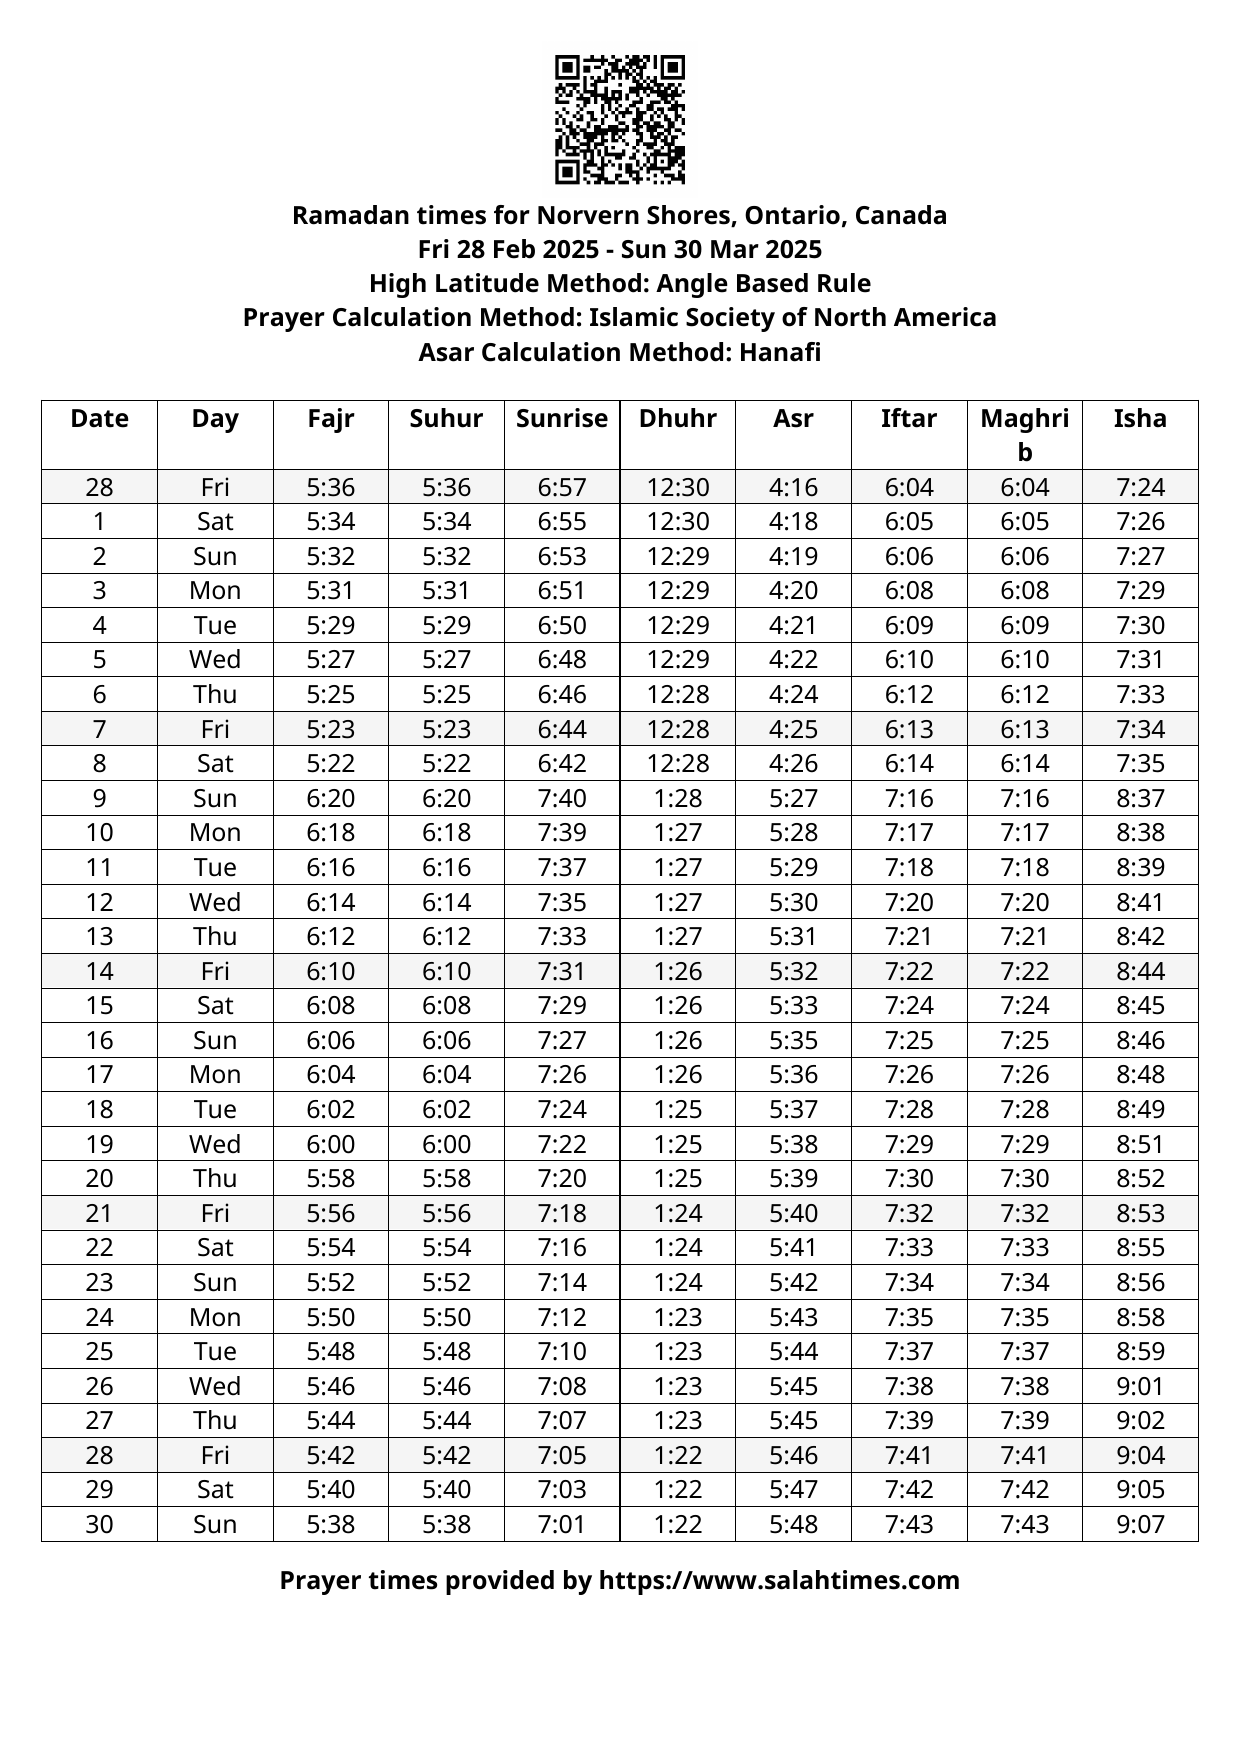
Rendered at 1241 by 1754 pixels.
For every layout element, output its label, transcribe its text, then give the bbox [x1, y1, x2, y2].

text Asar Calculation Method: Hanafi [42, 334, 1198, 368]
table_cell 5:31 [736, 919, 851, 953]
table_cell 1:22 [621, 1507, 735, 1541]
table_cell 5:42 [274, 1438, 388, 1472]
table_cell 7:37 [852, 1334, 967, 1368]
table_cell 12:29 [621, 643, 735, 676]
table_cell Sun [158, 1023, 273, 1057]
table_cell 7:17 [968, 816, 1082, 849]
table_cell 7:07 [505, 1404, 619, 1437]
table_cell 7:38 [852, 1369, 967, 1402]
table_cell 6:16 [274, 850, 388, 884]
table_cell 7:37 [505, 850, 619, 884]
table_cell 7:26 [1083, 504, 1198, 538]
table_cell 7:41 [968, 1438, 1082, 1472]
table_cell 5:42 [389, 1438, 504, 1472]
table_cell 7:29 [852, 1127, 967, 1160]
table_cell 4:24 [736, 677, 851, 711]
table_cell 7:03 [505, 1473, 619, 1506]
table_cell 5:54 [274, 1231, 388, 1264]
table_cell 7:42 [852, 1473, 967, 1506]
table_cell 30 [42, 1507, 157, 1541]
table_cell 6:10 [389, 954, 504, 987]
table_cell 8:45 [1083, 989, 1198, 1022]
table_cell Wed [158, 643, 273, 676]
table_cell 5:58 [274, 1161, 388, 1195]
table_cell 5:32 [389, 539, 504, 572]
table_cell 6:06 [274, 1023, 388, 1057]
table_cell 6:50 [505, 608, 619, 642]
table_cell 1:25 [621, 1161, 735, 1195]
table_cell 6:13 [852, 712, 967, 745]
table_cell 5:38 [736, 1127, 851, 1160]
table_cell 6:00 [389, 1127, 504, 1160]
table_cell 7:42 [968, 1473, 1082, 1506]
table_cell 7:29 [968, 1127, 1082, 1160]
table_cell 7:41 [852, 1438, 967, 1472]
table_cell 5:28 [736, 816, 851, 849]
table_cell 7:16 [505, 1231, 619, 1264]
table_cell 5:44 [736, 1334, 851, 1368]
table_cell 5:44 [274, 1404, 388, 1437]
table_cell 7:26 [968, 1058, 1082, 1091]
table_cell 7:35 [852, 1300, 967, 1333]
table_cell 8:44 [1083, 954, 1198, 987]
table_cell 5:30 [736, 885, 851, 918]
table_cell 12:28 [621, 712, 735, 745]
table_cell Sat [158, 1473, 273, 1506]
table_cell 5:46 [389, 1369, 504, 1402]
table_cell 8:46 [1083, 1023, 1198, 1057]
table_cell 5:40 [274, 1473, 388, 1506]
table_cell Sun [158, 1265, 273, 1299]
table_cell 5:41 [736, 1231, 851, 1264]
table_cell 7:22 [852, 954, 967, 987]
table_cell 7:35 [505, 885, 619, 918]
table_cell 5:52 [389, 1265, 504, 1299]
table_cell 12:29 [621, 608, 735, 642]
table_cell 7:33 [968, 1231, 1082, 1264]
table_cell 7:43 [852, 1507, 967, 1541]
table_cell Mon [158, 816, 273, 849]
table_cell 8:52 [1083, 1161, 1198, 1195]
table_cell 1:23 [621, 1334, 735, 1368]
table_cell 9:04 [1083, 1438, 1198, 1472]
table_cell 7:22 [505, 1127, 619, 1160]
table_cell 1:23 [621, 1300, 735, 1333]
table_cell Thu [158, 1404, 273, 1437]
table_cell Sat [158, 746, 273, 780]
table_cell 16 [42, 1023, 157, 1057]
table_cell 7 [42, 712, 157, 745]
table_cell 7:24 [1083, 470, 1198, 503]
table_cell 5:48 [389, 1334, 504, 1368]
table_cell 7:29 [1083, 574, 1198, 607]
table_cell 5:25 [389, 677, 504, 711]
table_header Fajr [274, 401, 388, 469]
table_cell Fri [158, 470, 273, 503]
table_cell 8:51 [1083, 1127, 1198, 1160]
table_cell 6:08 [389, 989, 504, 1022]
table_cell Tue [158, 850, 273, 884]
table_cell 28 [42, 470, 157, 503]
table_cell 5:23 [274, 712, 388, 745]
table_cell 2 [42, 539, 157, 572]
table_cell Mon [158, 1058, 273, 1091]
table_cell 7:38 [968, 1369, 1082, 1402]
table_cell Mon [158, 1300, 273, 1333]
table_cell 22 [42, 1231, 157, 1264]
table_cell 1:27 [621, 816, 735, 849]
table_cell 9:02 [1083, 1404, 1198, 1437]
table_cell 7:39 [852, 1404, 967, 1437]
table_cell 6:57 [505, 470, 619, 503]
table_cell 17 [42, 1058, 157, 1091]
table_cell 5:40 [389, 1473, 504, 1506]
table_cell 5:29 [736, 850, 851, 884]
table_cell 7:35 [1083, 746, 1198, 780]
table_cell 7:12 [505, 1300, 619, 1333]
table_cell 5:56 [274, 1196, 388, 1229]
table_cell 7:30 [1083, 608, 1198, 642]
table_cell 7:20 [968, 885, 1082, 918]
table_cell 13 [42, 919, 157, 953]
table_cell 5:29 [274, 608, 388, 642]
table_cell 5:32 [274, 539, 388, 572]
table_cell 6:09 [968, 608, 1082, 642]
table_cell 5:29 [389, 608, 504, 642]
table_cell 5 [42, 643, 157, 676]
table_cell 6:12 [274, 919, 388, 953]
table_cell 7:26 [852, 1058, 967, 1091]
table_cell 8 [42, 746, 157, 780]
table_cell 5:35 [736, 1023, 851, 1057]
table_cell 7:40 [505, 781, 619, 814]
table_cell 7:16 [852, 781, 967, 814]
table_cell 9:05 [1083, 1473, 1198, 1506]
table_cell 8:55 [1083, 1231, 1198, 1264]
table_cell 5:46 [736, 1438, 851, 1472]
table_cell 6:00 [274, 1127, 388, 1160]
table_cell 6:51 [505, 574, 619, 607]
table_cell Sun [158, 781, 273, 814]
table_cell 4:16 [736, 470, 851, 503]
table_cell 1:26 [621, 1058, 735, 1091]
table_cell 6:16 [389, 850, 504, 884]
table_cell 6:20 [389, 781, 504, 814]
table_cell 6:04 [389, 1058, 504, 1091]
table_cell 7:08 [505, 1369, 619, 1402]
table_cell 4 [42, 608, 157, 642]
table_cell 5:34 [389, 504, 504, 538]
table_cell 7:33 [852, 1231, 967, 1264]
table_cell 7:16 [968, 781, 1082, 814]
table_cell 20 [42, 1161, 157, 1195]
table_cell Fri [158, 954, 273, 987]
table_cell 7:24 [852, 989, 967, 1022]
table_cell 5:32 [736, 954, 851, 987]
table_cell 6:18 [389, 816, 504, 849]
table_cell 6:55 [505, 504, 619, 538]
table_cell 19 [42, 1127, 157, 1160]
table_cell 28 [42, 1438, 157, 1472]
table_cell 6:13 [968, 712, 1082, 745]
table_cell 6:10 [274, 954, 388, 987]
table_cell Wed [158, 885, 273, 918]
table_cell 7:28 [968, 1092, 1082, 1126]
table_cell 6:06 [852, 539, 967, 572]
table_cell 7:25 [852, 1023, 967, 1057]
table_cell 5:37 [736, 1092, 851, 1126]
table_cell 5:31 [274, 574, 388, 607]
table_cell 5:50 [274, 1300, 388, 1333]
table_cell 7:27 [505, 1023, 619, 1057]
table_cell 7:14 [505, 1265, 619, 1299]
table_cell 9:07 [1083, 1507, 1198, 1541]
table_cell 7:43 [968, 1507, 1082, 1541]
table_cell 26 [42, 1369, 157, 1402]
table_cell 8:39 [1083, 850, 1198, 884]
table_cell 5:27 [736, 781, 851, 814]
table_cell 4:25 [736, 712, 851, 745]
table_cell 5:48 [274, 1334, 388, 1368]
table_cell 6:53 [505, 539, 619, 572]
table_cell 27 [42, 1404, 157, 1437]
table_cell 25 [42, 1334, 157, 1368]
table_header Dhuhr [621, 401, 735, 469]
table_cell 1:23 [621, 1404, 735, 1437]
table_cell Tue [158, 608, 273, 642]
table_cell Tue [158, 1092, 273, 1126]
table_cell 7:29 [505, 989, 619, 1022]
table_cell 9:01 [1083, 1369, 1198, 1402]
table_cell 12:28 [621, 746, 735, 780]
table_cell 4:22 [736, 643, 851, 676]
table_cell Wed [158, 1127, 273, 1160]
table_cell 6:42 [505, 746, 619, 780]
table_cell 1:27 [621, 885, 735, 918]
text Prayer Calculation Method: Islamic Society of North America [42, 300, 1198, 334]
table_cell 8:37 [1083, 781, 1198, 814]
text Ramadan times for Norvern Shores, Ontario, Canada [42, 198, 1198, 232]
table_cell 4:20 [736, 574, 851, 607]
table_cell 7:25 [968, 1023, 1082, 1057]
table_cell 6:10 [852, 643, 967, 676]
table_cell 7:33 [505, 919, 619, 953]
table_cell 4:26 [736, 746, 851, 780]
table_cell 7:39 [505, 816, 619, 849]
table_cell 7:37 [968, 1334, 1082, 1368]
table_cell 6:12 [852, 677, 967, 711]
table_cell 5:22 [389, 746, 504, 780]
table_cell 12:29 [621, 539, 735, 572]
table_cell 7:24 [968, 989, 1082, 1022]
table_cell 7:18 [968, 850, 1082, 884]
table_header Maghrib [968, 401, 1082, 469]
table_cell 8:56 [1083, 1265, 1198, 1299]
table_cell Thu [158, 919, 273, 953]
table_cell 5:47 [736, 1473, 851, 1506]
table_cell 5:44 [389, 1404, 504, 1437]
table_cell 10 [42, 816, 157, 849]
table_cell 7:20 [852, 885, 967, 918]
table_cell Wed [158, 1369, 273, 1402]
table_cell 6:20 [274, 781, 388, 814]
table_cell 4:19 [736, 539, 851, 572]
table_cell 8:58 [1083, 1300, 1198, 1333]
table_cell 5:36 [389, 470, 504, 503]
table_cell 1:22 [621, 1473, 735, 1506]
table_cell 4:21 [736, 608, 851, 642]
table_cell 5:52 [274, 1265, 388, 1299]
table_cell 7:18 [505, 1196, 619, 1229]
table_cell 5:42 [736, 1265, 851, 1299]
table_cell 1:25 [621, 1092, 735, 1126]
table_cell 1 [42, 504, 157, 538]
table_cell 8:38 [1083, 816, 1198, 849]
table_cell 1:25 [621, 1127, 735, 1160]
table_cell 5:46 [274, 1369, 388, 1402]
table_cell 1:24 [621, 1196, 735, 1229]
table_cell 5:45 [736, 1369, 851, 1402]
table_header Iftar [852, 401, 967, 469]
table_cell 24 [42, 1300, 157, 1333]
table_cell 5:31 [389, 574, 504, 607]
table_cell 5:58 [389, 1161, 504, 1195]
table_cell 5:36 [274, 470, 388, 503]
table_cell 7:34 [968, 1265, 1082, 1299]
table_cell 7:01 [505, 1507, 619, 1541]
table_cell 5:39 [736, 1161, 851, 1195]
table_cell 6:06 [968, 539, 1082, 572]
table_cell 18 [42, 1092, 157, 1126]
table_cell 7:28 [852, 1092, 967, 1126]
table_cell 7:22 [968, 954, 1082, 987]
table_cell Fri [158, 1196, 273, 1229]
table_cell 7:21 [852, 919, 967, 953]
table_header Sunrise [505, 401, 619, 469]
table_cell 6:08 [968, 574, 1082, 607]
table_cell 6:44 [505, 712, 619, 745]
table_cell 14 [42, 954, 157, 987]
table_cell 1:26 [621, 1023, 735, 1057]
text Fri 28 Feb 2025 - Sun 30 Mar 2025 [42, 232, 1198, 266]
table_cell 6:12 [968, 677, 1082, 711]
table_cell 6:08 [852, 574, 967, 607]
table_cell 6:08 [274, 989, 388, 1022]
table_cell 6:05 [852, 504, 967, 538]
table_cell Fri [158, 712, 273, 745]
table_cell 5:36 [736, 1058, 851, 1091]
table_cell 1:22 [621, 1438, 735, 1472]
table_cell 6:14 [274, 885, 388, 918]
table_cell 6 [42, 677, 157, 711]
table_cell 5:34 [274, 504, 388, 538]
table_cell 12:30 [621, 470, 735, 503]
table_cell 5:40 [736, 1196, 851, 1229]
table_cell 5:56 [389, 1196, 504, 1229]
table_cell 5:22 [274, 746, 388, 780]
table_cell 6:10 [968, 643, 1082, 676]
table_cell 5:27 [389, 643, 504, 676]
table_header Day [158, 401, 273, 469]
table_cell 7:31 [1083, 643, 1198, 676]
table_cell 6:14 [852, 746, 967, 780]
table_cell 12 [42, 885, 157, 918]
table_header Date [42, 401, 157, 469]
table_cell Thu [158, 677, 273, 711]
table_cell 8:42 [1083, 919, 1198, 953]
table_cell 7:39 [968, 1404, 1082, 1437]
table_cell 5:50 [389, 1300, 504, 1333]
table_cell Sat [158, 989, 273, 1022]
table_cell 7:35 [968, 1300, 1082, 1333]
table_cell 5:25 [274, 677, 388, 711]
table_cell Sat [158, 504, 273, 538]
table_cell 8:49 [1083, 1092, 1198, 1126]
table_cell Sun [158, 1507, 273, 1541]
table_cell 5:43 [736, 1300, 851, 1333]
table_cell Tue [158, 1334, 273, 1368]
table_cell 7:17 [852, 816, 967, 849]
table_cell 6:04 [968, 470, 1082, 503]
table_cell 1:26 [621, 954, 735, 987]
table_cell Thu [158, 1161, 273, 1195]
table_cell 7:18 [852, 850, 967, 884]
table_cell 1:27 [621, 850, 735, 884]
table_cell Sun [158, 539, 273, 572]
table_cell 8:48 [1083, 1058, 1198, 1091]
table_cell Fri [158, 1438, 273, 1472]
table_cell 7:32 [852, 1196, 967, 1229]
table_cell 6:12 [389, 919, 504, 953]
table_header Asr [736, 401, 851, 469]
table_cell 4:18 [736, 504, 851, 538]
table_cell 6:48 [505, 643, 619, 676]
table_cell 6:02 [274, 1092, 388, 1126]
table_cell 5:45 [736, 1404, 851, 1437]
table_cell 7:26 [505, 1058, 619, 1091]
table_cell 7:10 [505, 1334, 619, 1368]
table_cell 12:29 [621, 574, 735, 607]
table_cell 12:30 [621, 504, 735, 538]
table_cell 5:38 [274, 1507, 388, 1541]
table_cell 6:04 [852, 470, 967, 503]
table_cell 5:48 [736, 1507, 851, 1541]
table_cell 7:34 [1083, 712, 1198, 745]
table_cell 6:14 [968, 746, 1082, 780]
table_cell 1:27 [621, 919, 735, 953]
table_cell 7:24 [505, 1092, 619, 1126]
table_cell 5:38 [389, 1507, 504, 1541]
table_cell 7:30 [852, 1161, 967, 1195]
table_cell 5:33 [736, 989, 851, 1022]
table_cell Sat [158, 1231, 273, 1264]
table_cell 5:27 [274, 643, 388, 676]
table_cell 29 [42, 1473, 157, 1506]
table_cell 6:09 [852, 608, 967, 642]
table_header Suhur [389, 401, 504, 469]
table_cell 6:46 [505, 677, 619, 711]
text Prayer times provided by https://www.salahtimes.com [42, 1563, 1198, 1597]
table_cell 8:59 [1083, 1334, 1198, 1368]
table_cell 7:31 [505, 954, 619, 987]
table_cell 7:32 [968, 1196, 1082, 1229]
picture [542, 41, 699, 198]
table_cell 11 [42, 850, 157, 884]
table_cell 6:18 [274, 816, 388, 849]
table_cell 5:54 [389, 1231, 504, 1264]
table_cell 12:28 [621, 677, 735, 711]
table_cell 7:05 [505, 1438, 619, 1472]
table_cell 7:21 [968, 919, 1082, 953]
table_cell 1:24 [621, 1265, 735, 1299]
table_cell Mon [158, 574, 273, 607]
table_cell 6:04 [274, 1058, 388, 1091]
table_cell 21 [42, 1196, 157, 1229]
table_cell 7:20 [505, 1161, 619, 1195]
table_cell 15 [42, 989, 157, 1022]
table_cell 3 [42, 574, 157, 607]
table_cell 5:23 [389, 712, 504, 745]
table_cell 8:41 [1083, 885, 1198, 918]
table_cell 6:05 [968, 504, 1082, 538]
table_cell 8:53 [1083, 1196, 1198, 1229]
table_header Isha [1083, 401, 1198, 469]
table_cell 1:24 [621, 1231, 735, 1264]
table_cell 7:30 [968, 1161, 1082, 1195]
table_cell 1:23 [621, 1369, 735, 1402]
table_cell 6:06 [389, 1023, 504, 1057]
table_cell 6:02 [389, 1092, 504, 1126]
table_cell 7:33 [1083, 677, 1198, 711]
table_cell 9 [42, 781, 157, 814]
table_cell 23 [42, 1265, 157, 1299]
table_cell 6:14 [389, 885, 504, 918]
text High Latitude Method: Angle Based Rule [42, 266, 1198, 300]
table_cell 7:34 [852, 1265, 967, 1299]
table_cell 1:26 [621, 989, 735, 1022]
table_cell 1:28 [621, 781, 735, 814]
table_cell 7:27 [1083, 539, 1198, 572]
